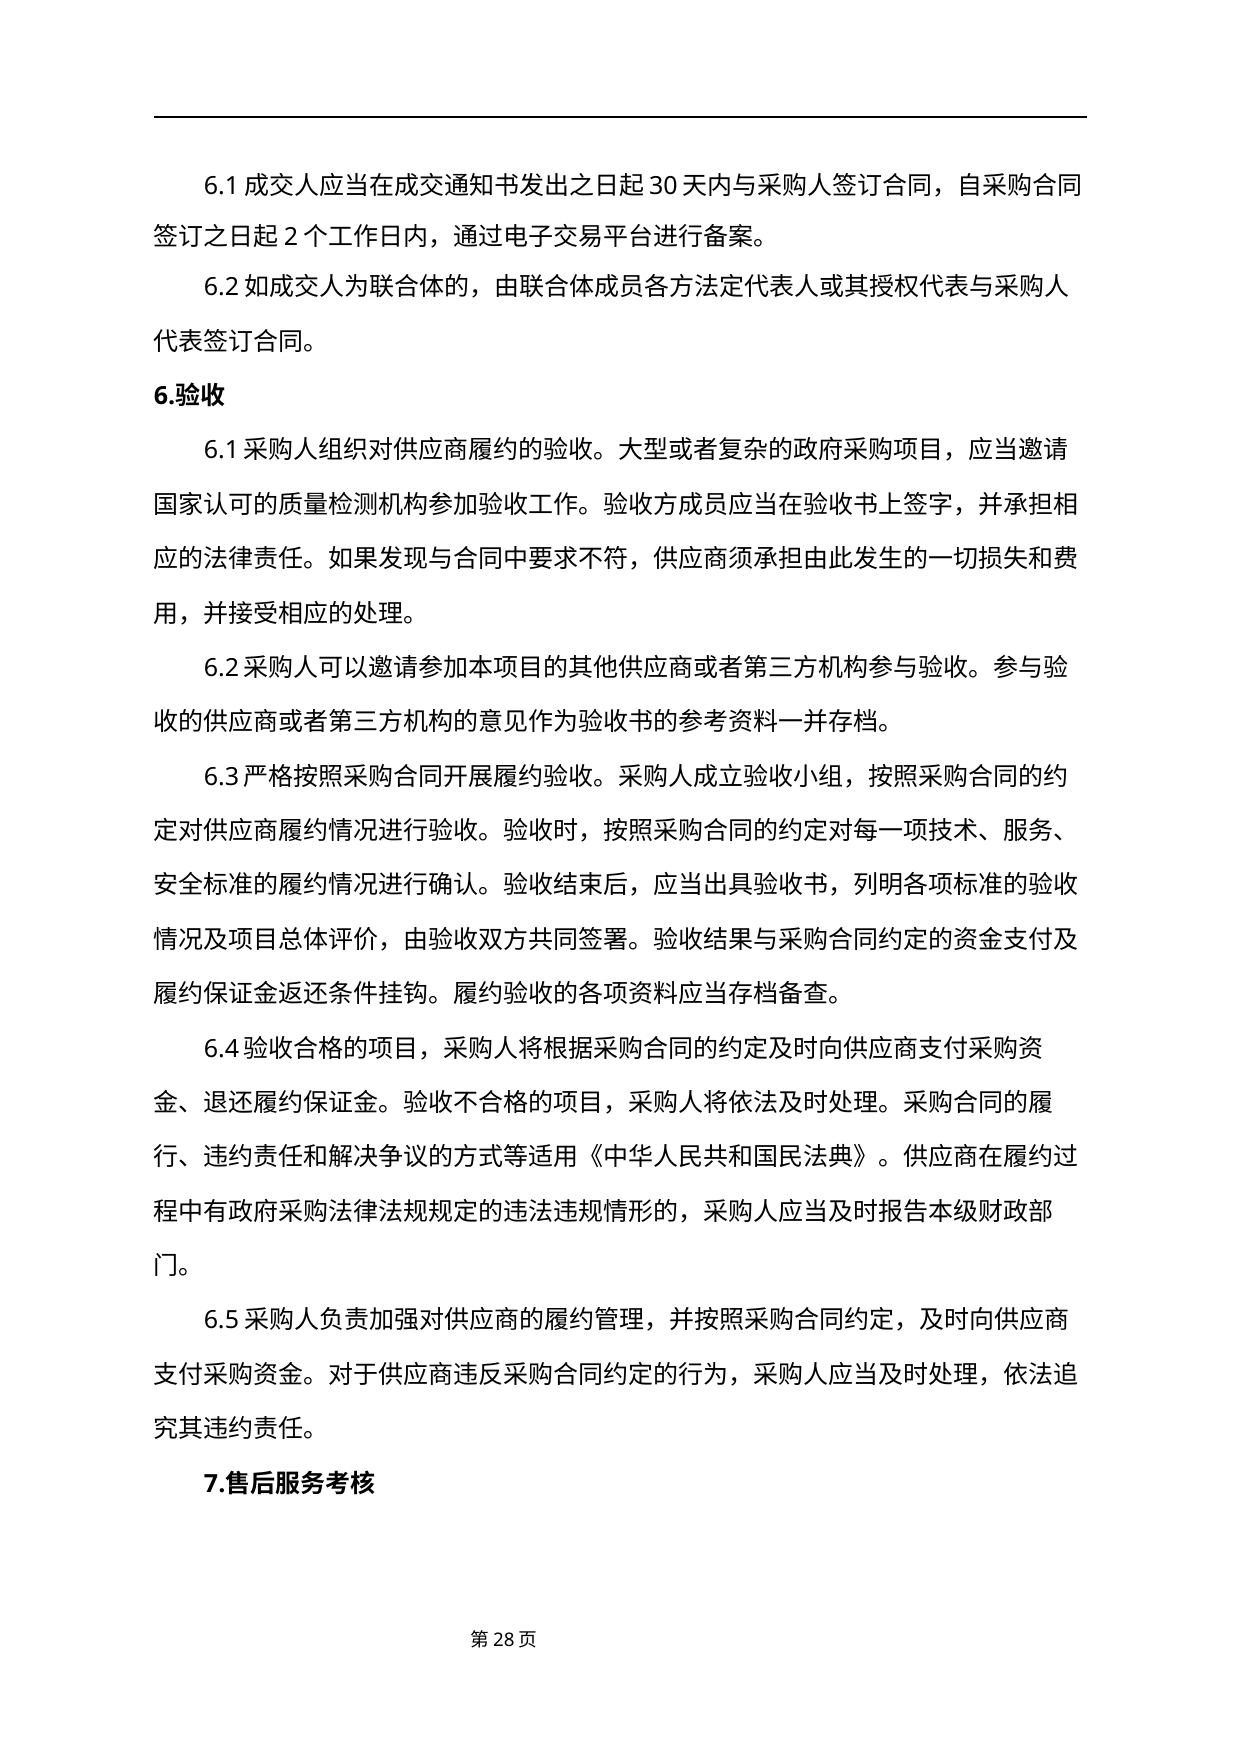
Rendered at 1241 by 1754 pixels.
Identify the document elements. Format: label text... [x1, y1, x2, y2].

text 6.5采购人负责加强对供应商的履约管理，并按照采购合同约定，及时向供应商支付采购资金。对于供应商违反采购合同约定的行为，采购人应当及时处理，依法追究其违约责任。 [153, 1300, 1087, 1445]
text 6.1采购人组织对供应商履约的验收。大型或者复杂的政府采购项目，应当邀请国家认可的质量检测机构参加验收工作。验收方成员应当在验收书上签字，并承担相应的法律责任。如果发现与合同中要求不符，供应商须承担由此发生的一切损失和费用，并接受相应的处理。 [153, 430, 1087, 629]
text 6.验收 [153, 376, 1087, 412]
text 6.4验收合格的项目，采购人将根据采购合同的约定及时向供应商支付采购资金、退还履约保证金。验收不合格的项目，采购人将依法及时处理。采购合同的履行、违约责任和解决争议的方式等适用《中华人民共和国民法典》。供应商在履约过程中有政府采购法律法规规定的违法违规情形的，采购人应当及时报告本级财政部门。 [153, 1028, 1087, 1282]
text 6.2采购人可以邀请参加本项目的其他供应商或者第三方机构参与验收。参与验收的供应商或者第三方机构的意见作为验收书的参考资料一并存档。 [153, 647, 1087, 738]
text 6.3严格按照采购合同开展履约验收。采购人成立验收小组，按照采购合同的约定对供应商履约情况进行验收。验收时，按照采购合同的约定对每一项技术、服务、安全标准的履约情况进行确认。验收结束后，应当出具验收书，列明各项标准的验收情况及项目总体评价，由验收双方共同签署。验收结果与采购合同约定的资金支付及履约保证金返还条件挂钩。履约验收的各项资料应当存档备查。 [153, 756, 1087, 1010]
text 7.售后服务考核 [153, 1463, 1087, 1499]
text 6.1成交人应当在成交通知书发出之日起30天内与采购人签订合同，自采购合同签订之日起2个工作日内，通过电子交易平台进行备案。 [153, 165, 1087, 252]
text 6.2如成交人为联合体的，由联合体成员各方法定代表人或其授权代表与采购人代表签订合同。 [153, 267, 1087, 357]
